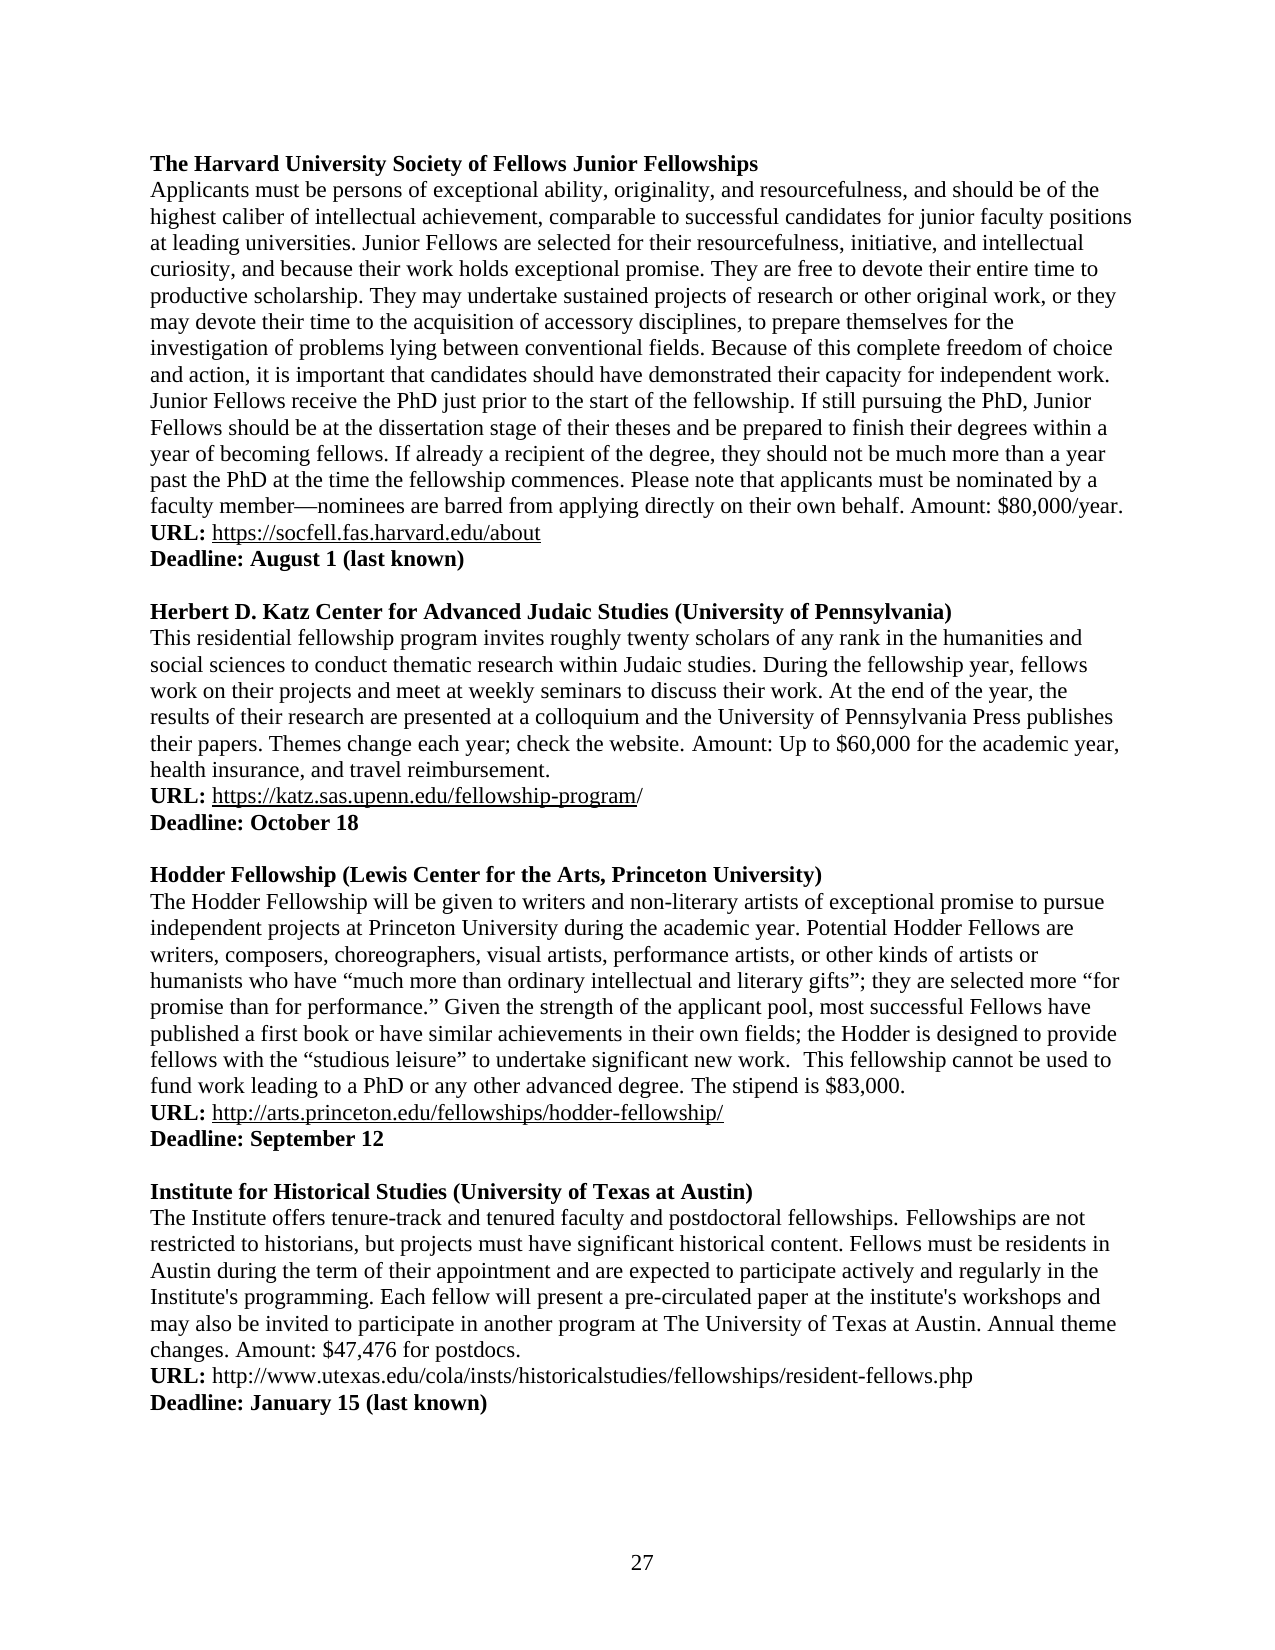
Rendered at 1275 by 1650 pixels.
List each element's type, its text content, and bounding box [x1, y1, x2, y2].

subtitle The Harvard University Society of Fellows Junior Fellowships [150, 150, 1134, 176]
text Applicants must be persons of exceptional ability, originality, and resourcefulness, and should be of the highest caliber of intellectual achievement, comparable to successful candidates for junior faculty positions at leading universities. Junior Fellows are selected for their resourcefulness, initiative, and intellectual curiosity, and because their work holds exceptional promise. They are free to devote their entire time to productive scholarship. They may undertake sustained projects of research or other original work, or they may devote their time to the acquisition of accessory disciplines, to prepare themselves for the investigation of problems lying between conventional fields. Because of this complete freedom of choice and action, it is important that candidates should have demonstrated their capacity for independent work. Junior Fellows receive the PhD just prior to the start of the fellowship. If still pursuing the PhD, Junior Fellows should be at the dissertation stage of their theses and be prepared to finish their degrees within a year of becoming fellows. If already a recipient of the degree, they should not be much more than a year past the PhD at the time the fellowship commences. Please note that applicants must be nominated by a faculty member—nominees are barred from applying directly on their own behalf. Amount: $80,000/year. [150, 176, 1134, 519]
text URL: https://katz.sas.upenn.edu/fellowship-program/ [150, 782, 1134, 809]
text URL: http://www.utexas.edu/cola/insts/historicalstudies/fellowships/resident-fellows.php [150, 1362, 1134, 1389]
text Deadline: January 15 (last known) [150, 1389, 1134, 1415]
text Deadline: August 1 (last known) [150, 545, 1134, 572]
text The Hodder Fellowship will be given to writers and non-literary artists of exceptional promise to pursue independent projects at Princeton University during the academic year. Potential Hodder Fellows are writers, composers, choreographers, visual artists, performance artists, or other kinds of artists or humanists who have “much more than ordinary intellectual and literary gifts”; they are selected more “for promise than for performance.” Given the strength of the applicant pool, most successful Fellows have published a first book or have similar achievements in their own fields; the Hodder is designed to provide fellows with the “studious leisure” to undertake significant new work. This fellowship cannot be used to fund work leading to a PhD or any other advanced degree. The stipend is $83,000. [150, 888, 1134, 1099]
text Deadline: October 18 [150, 809, 1134, 835]
text The Institute offers tenure-track and tenured faculty and postdoctoral fellowships. Fellowships are not restricted to historians, but projects must have significant historical content. Fellows must be residents in Austin during the term of their appointment and are expected to participate actively and regularly in the Institute's programming. Each fellow will present a pre-circulated paper at the institute's workshops and may also be invited to participate in another program at The University of Texas at Austin. Annual theme changes. Amount: $47,476 for postdocs. [150, 1204, 1134, 1362]
text This residential fellowship program invites roughly twenty scholars of any rank in the humanities and social sciences to conduct thematic research within Judaic studies. During the fellowship year, fellows work on their projects and meet at weekly seminars to discuss their work. At the end of the year, the results of their research are presented at a colloquium and the University of Pennsylvania Press publishes their papers. Themes change each year; check the website. Amount: Up to $60,000 for the academic year, health insurance, and travel reimbursement. [150, 624, 1134, 782]
subtitle Herbert D. Katz Center for Advanced Judaic Studies (University of Pennsylvania) [150, 598, 1134, 624]
text URL: http://arts.princeton.edu/fellowships/hodder-fellowship/ [150, 1099, 1134, 1125]
text URL: https://socfell.fas.harvard.edu/about [150, 519, 1134, 545]
subtitle Institute for Historical Studies (University of Texas at Austin) [150, 1178, 1134, 1204]
text Hodder Fellowship (Lewis Center for the Arts, Princeton University) [150, 862, 1142, 888]
text Deadline: September 12 [150, 1125, 1134, 1151]
